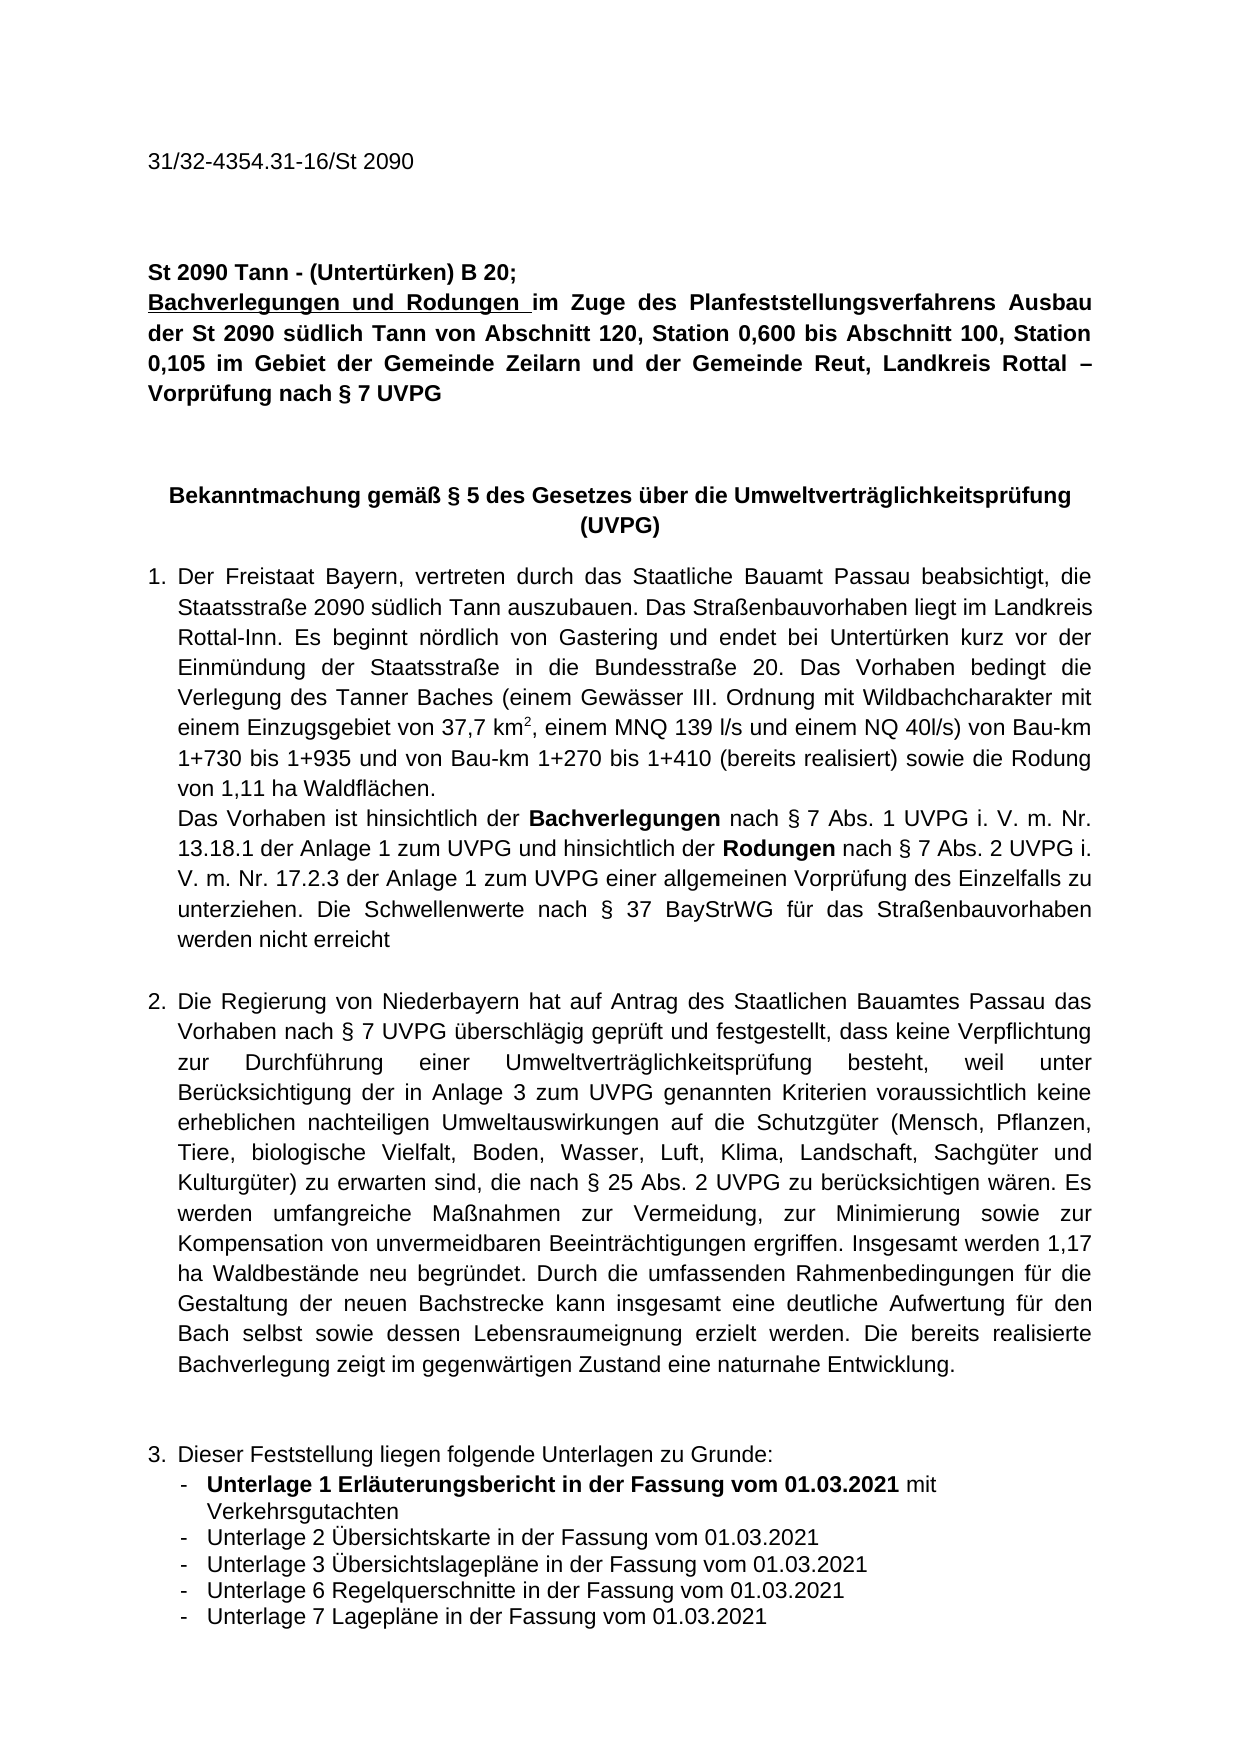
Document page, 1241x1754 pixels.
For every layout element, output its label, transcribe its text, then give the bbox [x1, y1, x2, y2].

list Unterlage 7 Lagepläne in der Fassung vom 01.03.2021 [180, 1603, 1093, 1629]
list Das Vorhaben ist hinsichtlich der Bachverlegungen nach § 7 Abs. 1 UVPG i. V. m. Nr. 13.18.1 der Anlage 1 zum UVPG und hinsichtlich der Rodungen nach § 7 Abs. 2 UVPG i. V. m. Nr. 17.2.3 der Anlage 1 zum UVPG einer allgemeinen Vorprüfung des Einzelfalls zu unterziehen. Die Schwellenwerte nach § 37 BayStrWG für das Straßenbauvorhaben werden nicht erreicht [177, 805, 1093, 952]
list Dieser Feststellung liegen folgende Unterlagen zu Grunde: [148, 1441, 1093, 1468]
list Die Regierung von Niederbayern hat auf Antrag des Staatlichen Bauamtes Passau das Vorhaben nach § 7 UVPG überschlägig geprüft und festgestellt, dass keine Verpflichtung zur Durchführung einer Umweltverträglichkeitsprüfung besteht, weil unter Berücksichtigung der in Anlage 3 zum UVPG genannten Kriterien voraussichtlich keine erheblichen nachteiligen Umweltauswirkungen auf die Schutzgüter (Mensch, Pflanzen, Tiere, biologische Vielfalt, Boden, Wasser, Luft, Klima, Landschaft, Sachgüter und Kulturgüter) zu erwarten sind, die nach § 25 Abs. 2 UVPG zu berücksichtigen wären. Es werden umfangreiche Maßnahmen zur Vermeidung, zur Minimierung sowie zur Kompensation von unvermeidbaren Beeinträchtigungen ergriffen. Insgesamt werden 1,17 ha Waldbestände neu begründet. Durch die umfassenden Rahmenbedingungen für die Gestaltung der neuen Bachstrecke kann insgesamt eine deutliche Aufwertung für den Bach selbst sowie dessen Lebensraumeignung erzielt werden. Die bereits realisierte Bachverlegung zeigt im gegenwärtigen Zustand eine naturnahe Entwicklung. [148, 988, 1093, 1377]
text St 2090 Tann - (Untertürken) B 20; [148, 259, 1093, 285]
list Der Freistaat Bayern, vertreten durch das Staatliche Bauamt Passau beabsichtigt, die Staatsstraße 2090 südlich Tann auszubauen. Das Straßenbauvorhaben liegt im Landkreis Rottal-Inn. Es beginnt nördlich von Gastering und endet bei Untertürken kurz vor der Einmündung der Staatsstraße in die Bundesstraße 20. Das Vorhaben bedingt die Verlegung des Tanner Baches (einem Gewässer III. Ordnung mit Wildbachcharakter mit einem Einzugsgebiet von 37,7 km2, einem MNQ 139 l/s und einem NQ 40l/s) von Bau-km 1+730 bis 1+935 und von Bau-km 1+270 bis 1+410 (bereits realisiert) sowie die Rodung von 1,11 ha Waldflächen. [148, 563, 1093, 801]
list Unterlage 6 Regelquerschnitte in der Fassung vom 01.03.2021 [180, 1577, 1093, 1603]
text Bachverlegungen und Rodungen im Zuge des Planfeststellungsverfahrens Ausbau der St 2090 südlich Tann von Abschnitt 120, Station 0,600 bis Abschnitt 100, Station 0,105 im Gebiet der Gemeinde Zeilarn und der Gemeinde Reut, Landkreis Rottal – Vorprüfung nach § 7 UVPG [148, 289, 1093, 406]
text 31/32-4354.31-16/St 2090 [148, 148, 1093, 174]
list Unterlage 3 Übersichtslagepläne in der Fassung vom 01.03.2021 [180, 1551, 1093, 1577]
list Unterlage 2 Übersichtskarte in der Fassung vom 01.03.2021 [180, 1524, 1093, 1551]
list Unterlage 1 Erläuterungsbericht in der Fassung vom 01.03.2021 mit Verkehrsgutachten [180, 1471, 1093, 1524]
text Bekanntmachung gemäß § 5 des Gesetzes über die Umweltverträglichkeitsprüfung (UVPG) [148, 482, 1093, 538]
